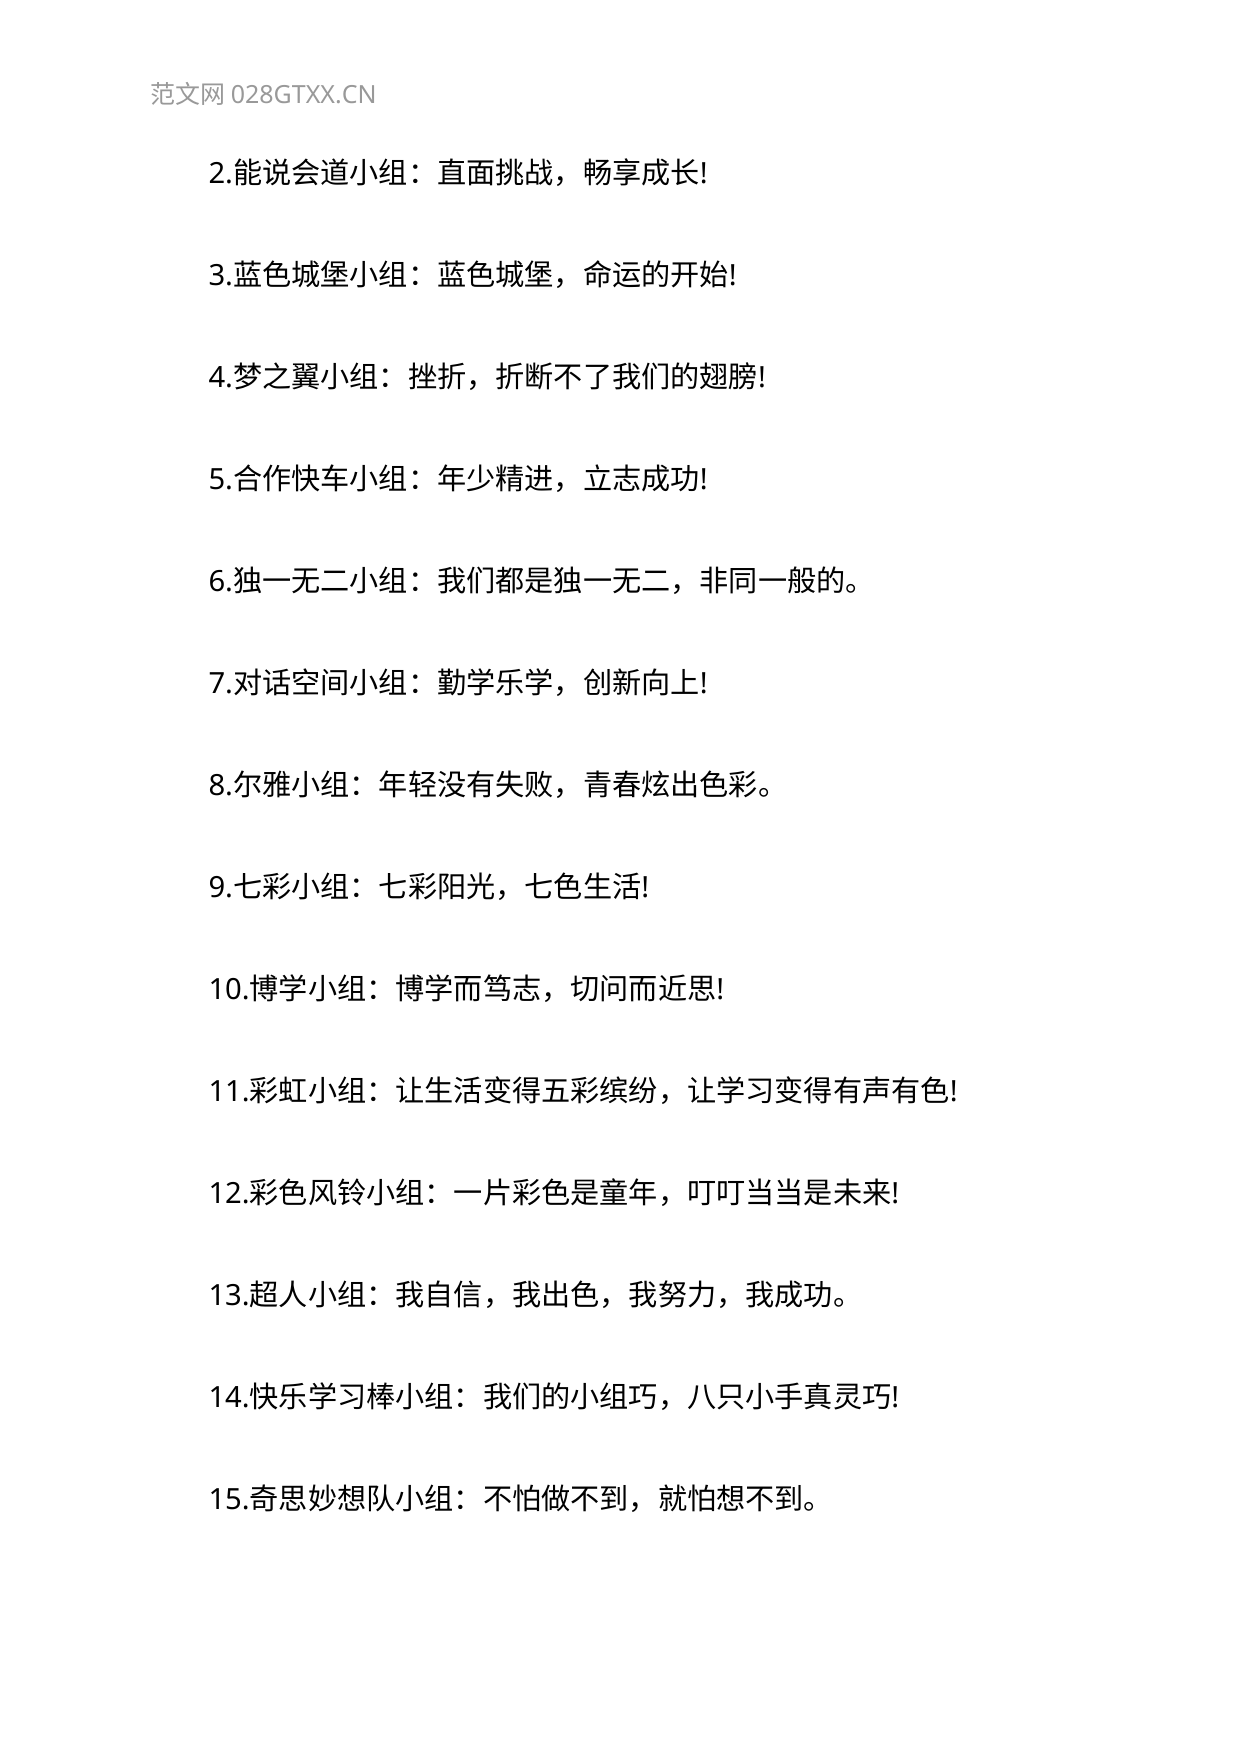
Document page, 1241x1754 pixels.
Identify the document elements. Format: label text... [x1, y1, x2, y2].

text 15.奇思妙想队小组：不怕做不到，就怕想不到。 [150, 1476, 1090, 1518]
text 9.七彩小组：七彩阳光，七色生活! [150, 864, 1090, 906]
text 2.能说会道小组：直面挑战，畅享成长! [150, 150, 1090, 192]
text 7.对话空间小组：勤学乐学，创新向上! [150, 660, 1090, 702]
text 14.快乐学习棒小组：我们的小组巧，八只小手真灵巧! [150, 1374, 1090, 1416]
text 10.博学小组：博学而笃志，切问而近思! [150, 966, 1090, 1008]
text 12.彩色风铃小组：一片彩色是童年，叮叮当当是未来! [150, 1170, 1090, 1212]
text 11.彩虹小组：让生活变得五彩缤纷，让学习变得有声有色! [150, 1068, 1090, 1110]
text 4.梦之翼小组：挫折，折断不了我们的翅膀! [150, 354, 1090, 396]
text 6.独一无二小组：我们都是独一无二，非同一般的。 [150, 558, 1090, 600]
text 8.尔雅小组：年轻没有失败，青春炫出色彩。 [150, 762, 1090, 804]
text 13.超人小组：我自信，我出色，我努力，我成功。 [150, 1272, 1090, 1314]
text 5.合作快车小组：年少精进，立志成功! [150, 456, 1090, 498]
text 3.蓝色城堡小组：蓝色城堡，命运的开始! [150, 252, 1090, 294]
